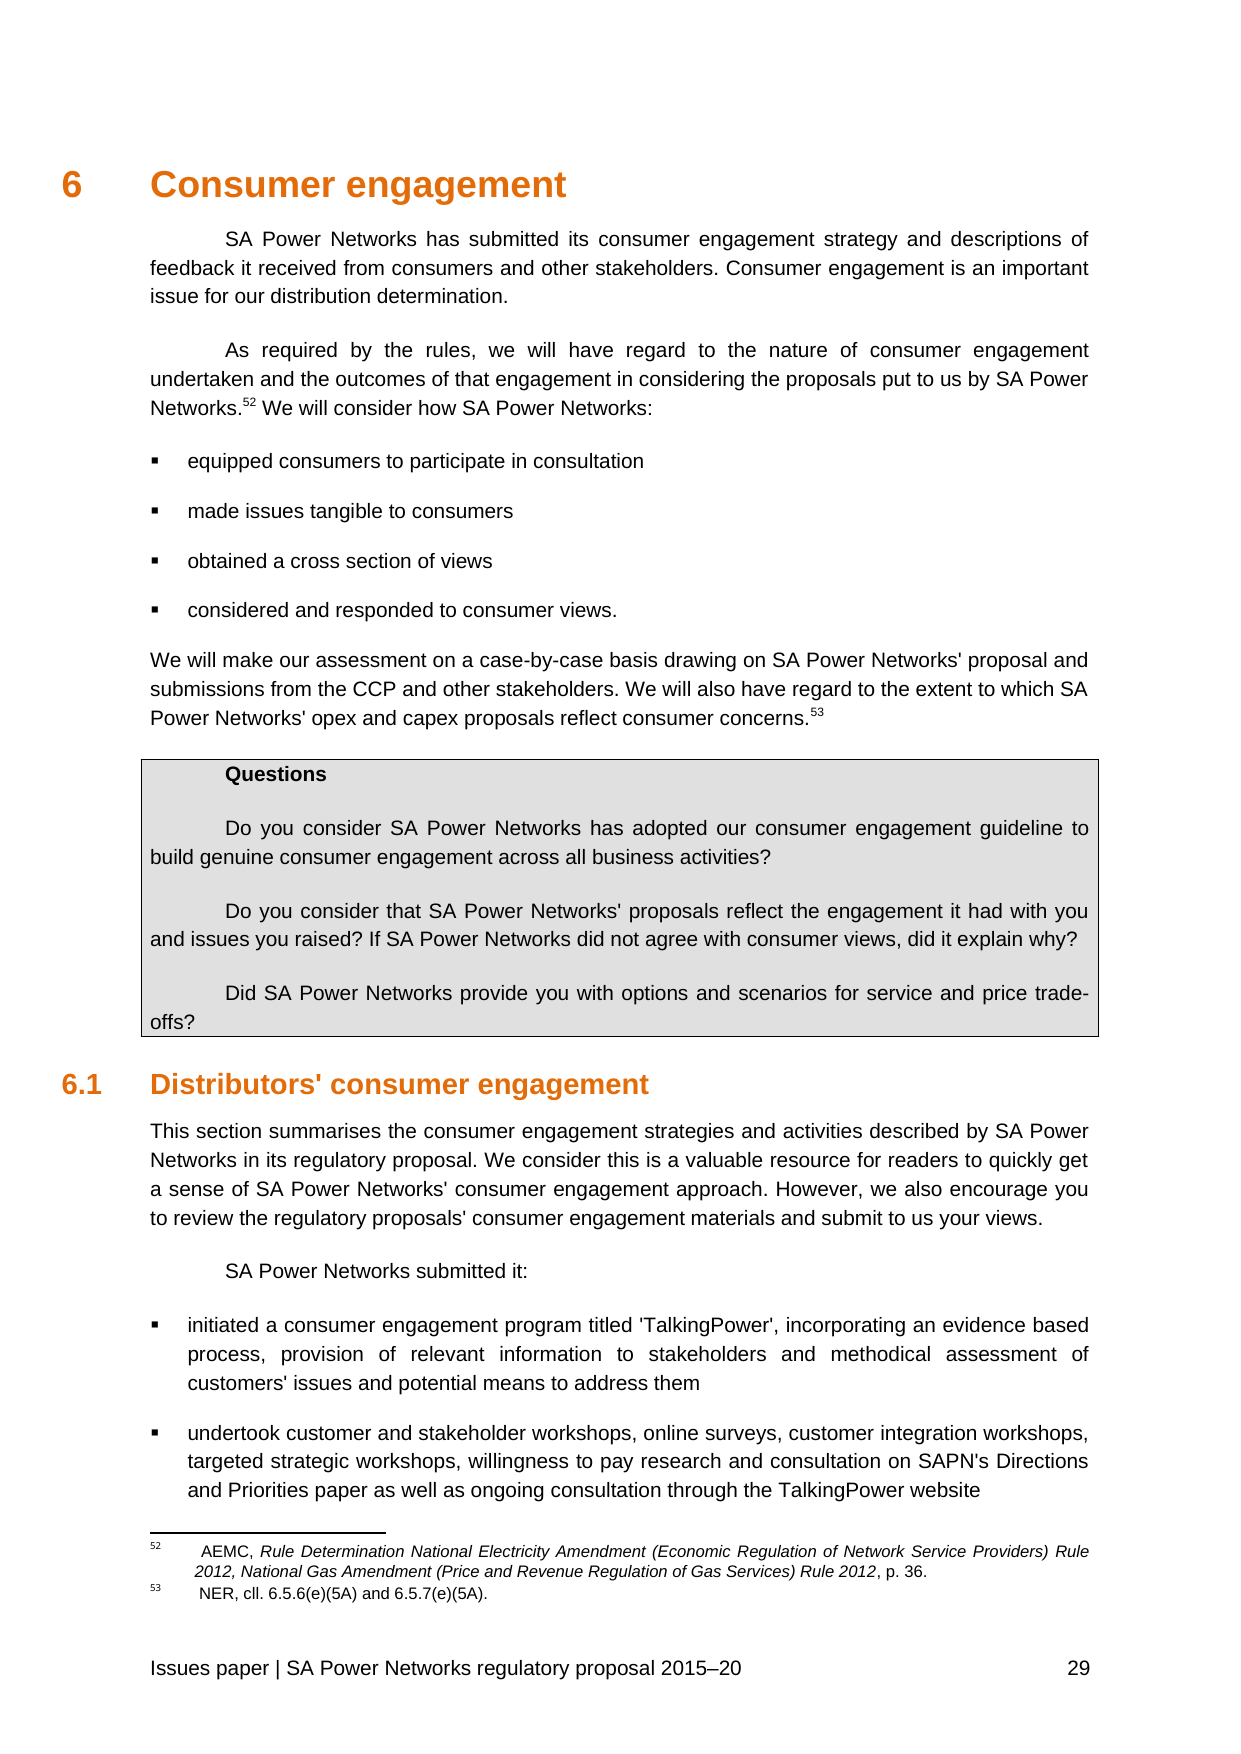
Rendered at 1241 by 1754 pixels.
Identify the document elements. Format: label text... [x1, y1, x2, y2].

text Did SA Power Networks provide you with options and scenarios for service and price trade-offs? [142, 978, 1098, 1036]
list obtained a cross section of views [150, 548, 1090, 573]
text Do you consider SA Power Networks has adopted our consumer engagement guideline to build genuine consumer engagement across all business activities? [142, 813, 1098, 869]
text We will make our assessment on a case-by-case basis drawing on SA Power Networks' proposal and submissions from the CCP and other stakeholders. We will also have regard to the extent to which SA Power Networks' opex and capex proposals reflect consumer concerns. [150, 648, 1090, 729]
list undertook customer and stakeholder workshops, online surveys, customer integration workshops, targeted strategic workshops, willingness to pay research and consultation on SAPN's Directions and Priorities paper as well as ongoing consultation through the TalkingPower website [150, 1420, 1090, 1502]
subtitle Consumer engagement [61, 162, 1090, 206]
list considered and responded to consumer views. [150, 598, 1090, 622]
list SA Power Networks has submitted its consumer engagement strategy and descriptions of feedback it received from consumers and other stakeholders. Consumer engagement is an important issue for our distribution determination. [150, 227, 1090, 308]
text Do you consider that SA Power Networks' proposals reflect the engagement it had with you and issues you raised? If SA Power Networks did not agree with consumer views, did it explain why? [142, 895, 1098, 951]
list initiated a consumer engagement program titled 'TalkingPower', incorporating an evidence based process, provision of relevant information to stakeholders and methodical assessment of customers' issues and potential means to address them [150, 1313, 1090, 1395]
list equipped consumers to participate in consultation [150, 449, 1090, 473]
subtitle Distributors' consumer engagement [61, 1067, 1090, 1100]
text Questions [142, 760, 1098, 786]
list SA Power Networks submitted it: [150, 1259, 1090, 1283]
list made issues tangible to consumers [150, 499, 1090, 523]
list As required by the rules, we will have regard to the nature of consumer engagement undertaken and the outcomes of that engagement in considering the proposals put to us by SA Power Networks. We will consider how SA Power Networks: [150, 338, 1090, 419]
text This section summarises the consumer engagement strategies and activities described by SA Power Networks in its regulatory proposal. We consider this is a valuable resource for readers to quickly get a sense of SA Power Networks' consumer engagement approach. However, we also encourage you to review the regulatory proposals' consumer engagement materials and submit to us your views. [150, 1119, 1090, 1229]
